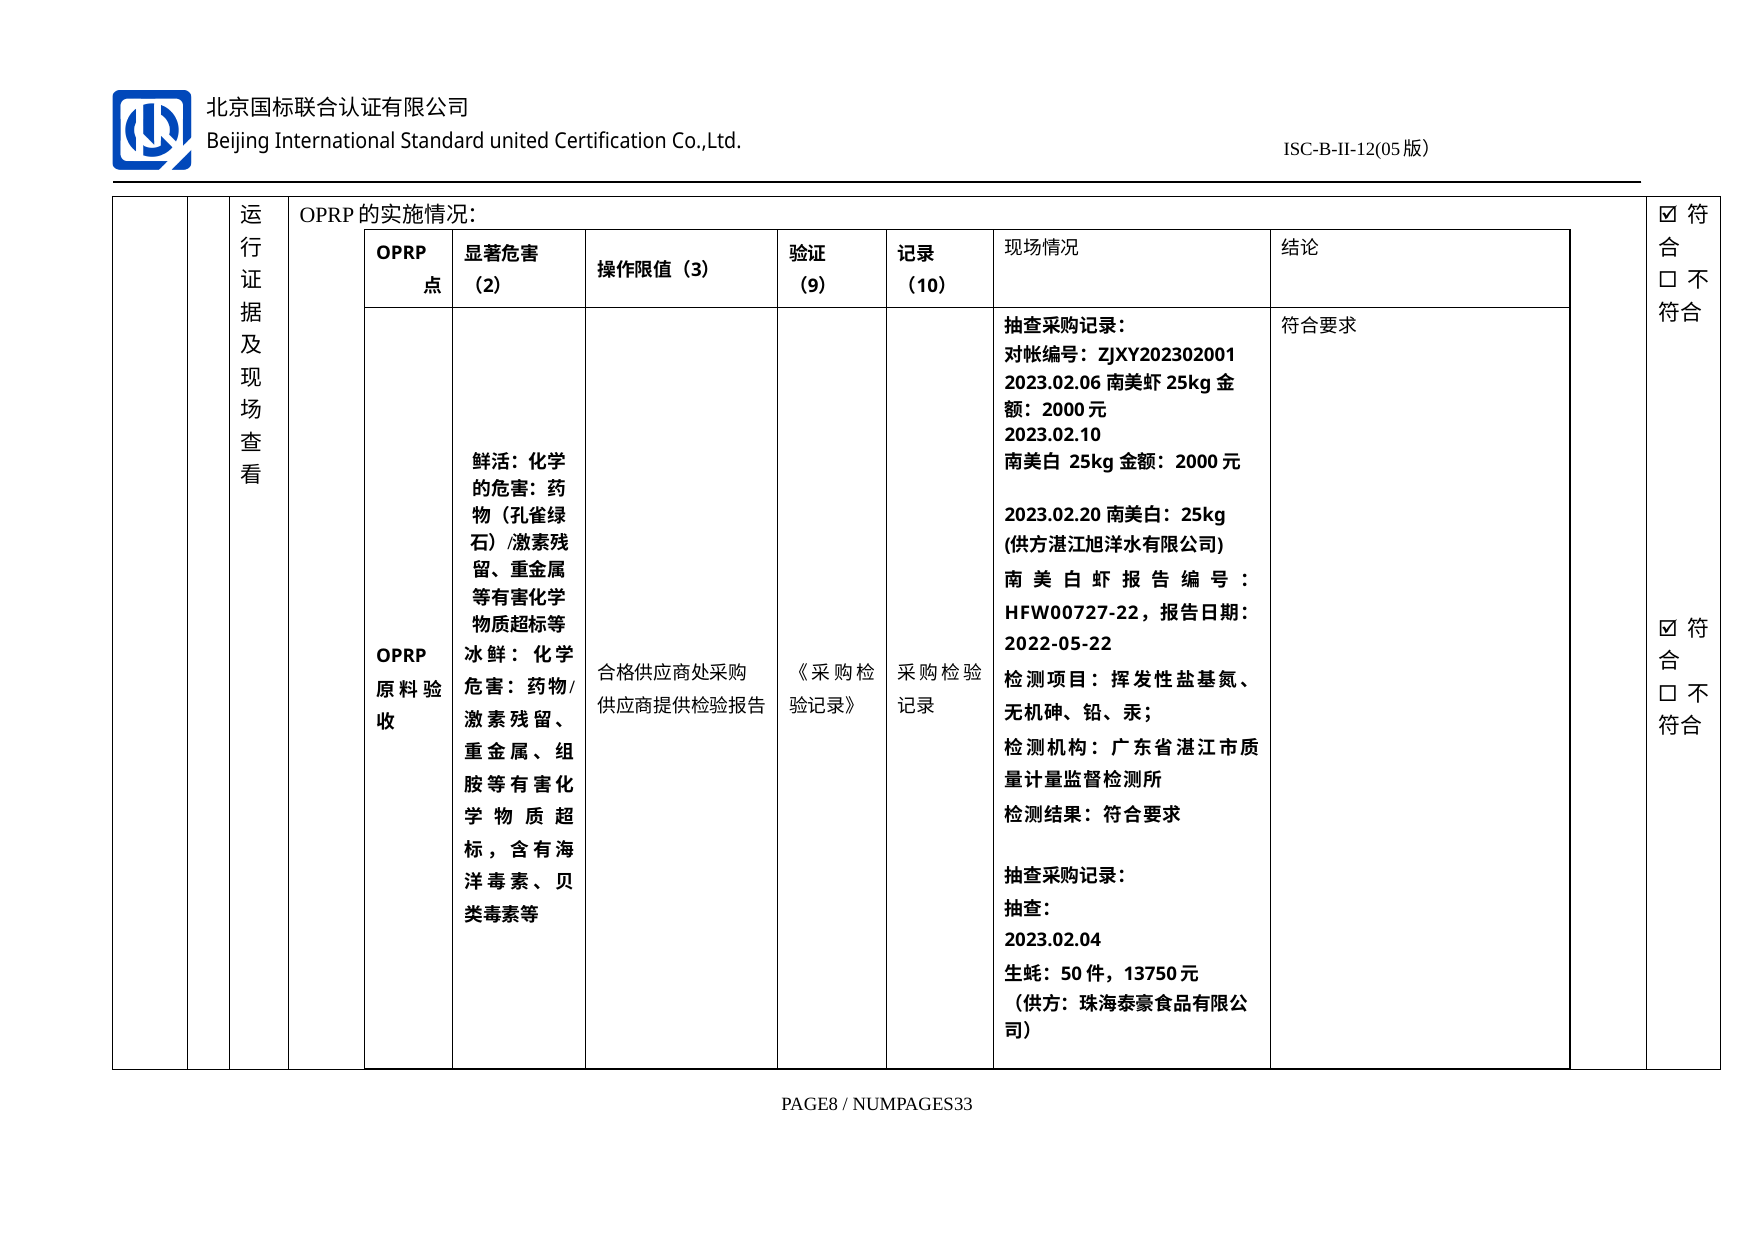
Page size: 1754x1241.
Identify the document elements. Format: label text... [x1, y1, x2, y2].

table_cell [188, 197, 229, 1069]
table_cell 运行证据及现场查看 [230, 197, 288, 1069]
picture [112, 90, 192, 170]
table_cell [113, 197, 187, 1069]
table_cell OPRP的实施情况： HACCP的实施情况： 另外抽查配送过程和冷库温度监控记录15批次，基本符合要求危害控制计划要求。 [289, 197, 1646, 1069]
table_cell 符合 不符合 符合 不符合 [1647, 197, 1720, 1069]
